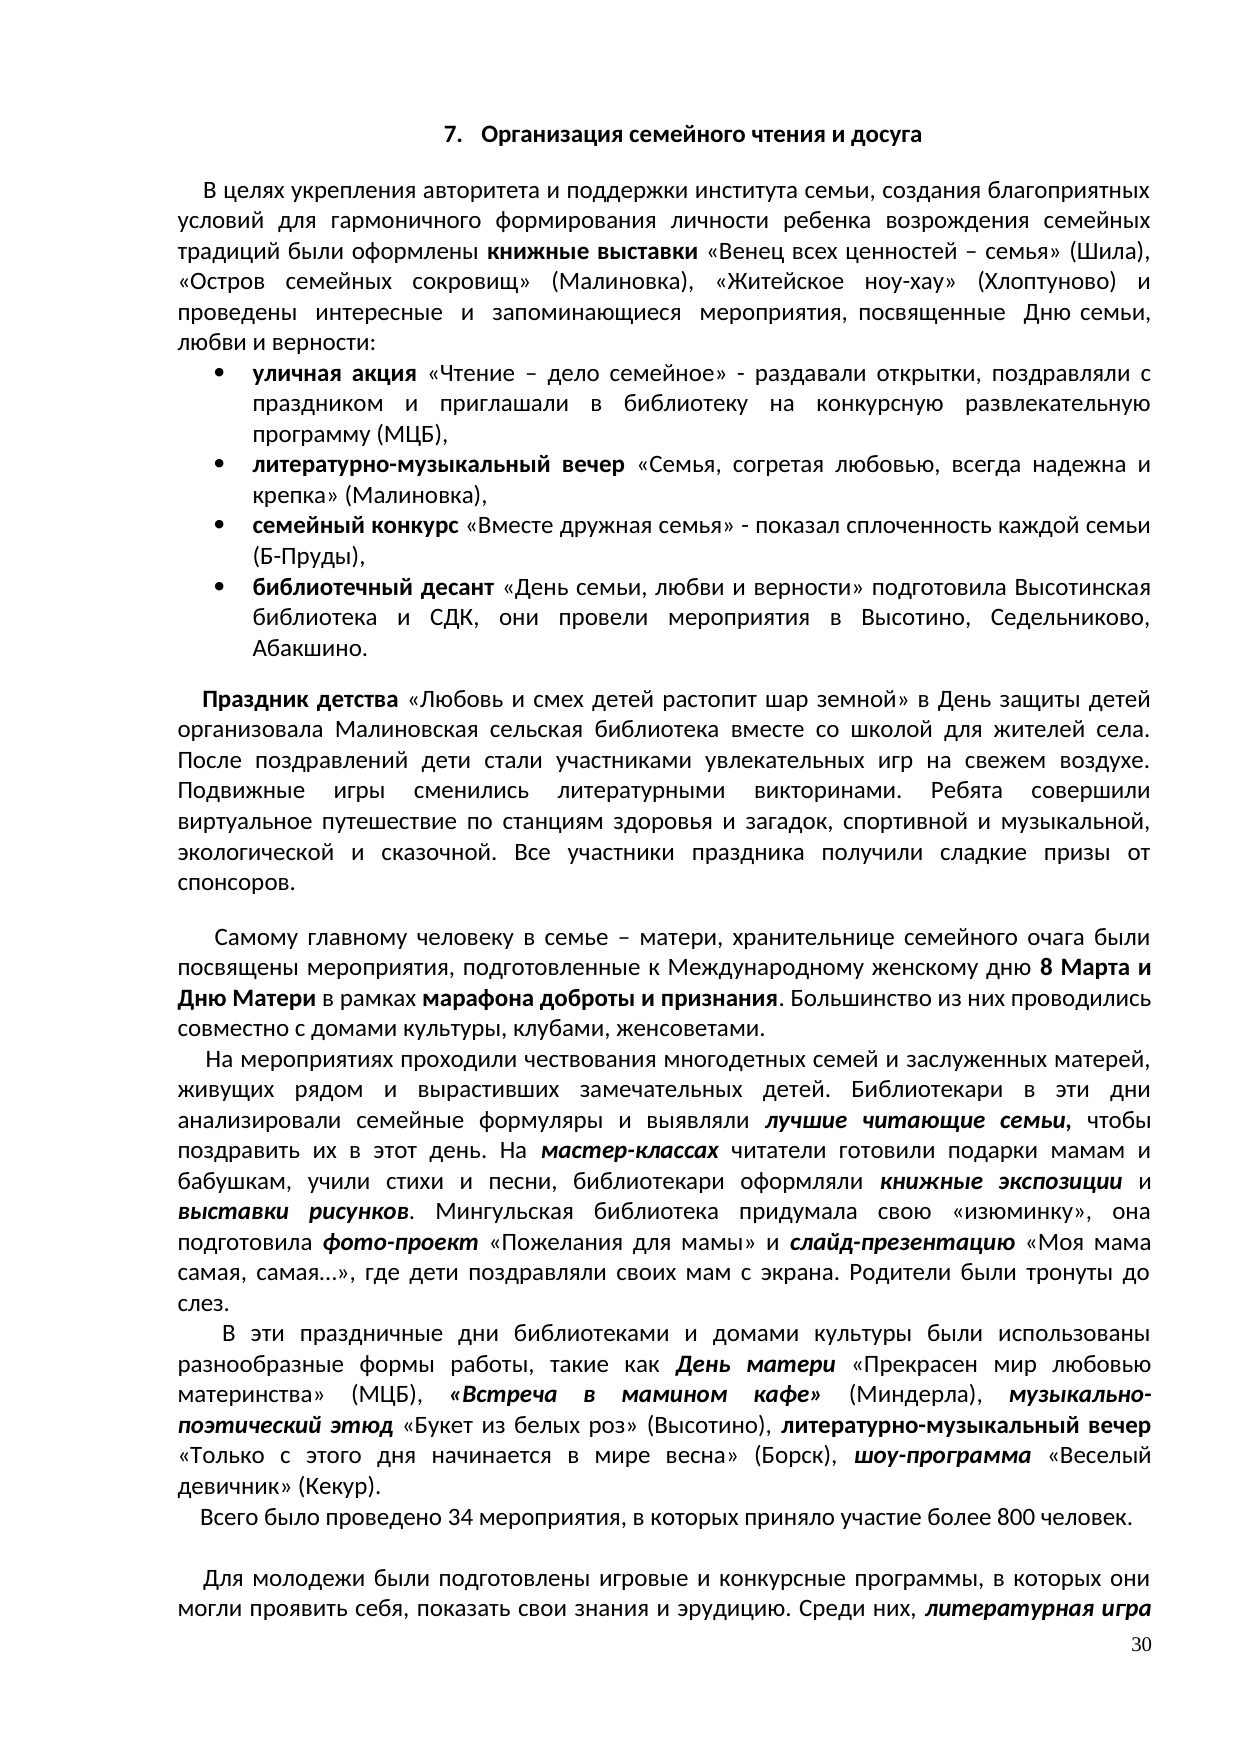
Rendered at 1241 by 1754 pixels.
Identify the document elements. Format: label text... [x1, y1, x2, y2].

list Организация семейного чтения и досуга [215, 118, 1152, 149]
text Всего было проведено 34 мероприятия, в которых приняло участие более 800 человек. [177, 1501, 1152, 1531]
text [177, 1562, 1152, 1623]
text Праздник детства «Любовь и смех детей растопит шар земной» в День защиты детей организовала Малиновская сельская библиотека вместе со школой для жителей села. После поздравлений дети стали участниками увлекательных игр на свежем воздухе. Подвижные игры сменились литературными викторинами. Ребята совершили виртуальное путешествие по станциям здоровья и загадок, спортивной и музыкальной, экологической и сказочной. Все участники праздника получили сладкие призы от спонсоров. [177, 683, 1152, 897]
text Самому главному человеку в семье – матери, хранительнице семейного очага были посвящены мероприятия, подготовленные к Международному женскому дню 8 Марта и Дню Матери в рамках марафона доброты и признания. Большинство из них проводились совместно с домами культуры, клубами, женсоветами. [177, 921, 1152, 1043]
list литературно-музыкальный вечер «Семья, согретая любовью, всегда надежна и крепка» (Малиновка), [215, 449, 1152, 510]
list библиотечный десант «День семьи, любви и верности» подготовила Высотинская библиотека и СДК, они провели мероприятия в Высотино, Седельниково, Абакшино. [215, 571, 1152, 662]
list уличная акция «Чтение – дело семейное» - раздавали открытки, поздравляли с праздником и приглашали в библиотеку на конкурсную развлекательную программу (МЦБ), [215, 357, 1152, 449]
text В целях укрепления авторитета и поддержки института семьи, создания благоприятных условий для гармоничного формирования личности ребенка возрождения семейных традиций были оформлены книжные выставки «Венец всех ценностей – семья» (Шила), «Остров семейных сокровищ» (Малиновка), «Житейское ноу-хау» (Хлоптуново) и проведены интересные и запоминающиеся мероприятия, посвященные Дню семьи, любви и верности: [177, 174, 1152, 357]
text В эти праздничные дни библиотеками и домами культуры были использованы разнообразные формы работы, такие как День матери «Прекрасен мир любовью материнства» (МЦБ), «Встреча в мамином кафе» (Миндерла), музыкально-поэтический этюд «Букет из белых роз» (Высотино), литературно-музыкальный вечер «Только с этого дня начинается в мире весна» (Борск), шоу-программа «Веселый девичник» (Кекур). [177, 1318, 1152, 1501]
list семейный конкурс «Вместе дружная семья» - показал сплоченность каждой семьи (Б-Пруды), [215, 510, 1152, 571]
text На мероприятиях проходили чествования многодетных семей и заслуженных матерей, живущих рядом и вырастивших замечательных детей. Библиотекари в эти дни анализировали семейные формуляры и выявляли лучшие читающие семьи, чтобы поздравить их в этот день. На мастер-классах читатели готовили подарки мамам и бабушкам, учили стихи и песни, библиотекари оформляли книжные экспозиции и выставки рисунков. Мингульская библиотека придумала свою «изюминку», она подготовила фото-проект «Пожелания для мамы» и слайд-презентацию «Моя мама самая, самая…», где дети поздравляли своих мам с экрана. Родители были тронуты до слез. [177, 1043, 1152, 1318]
